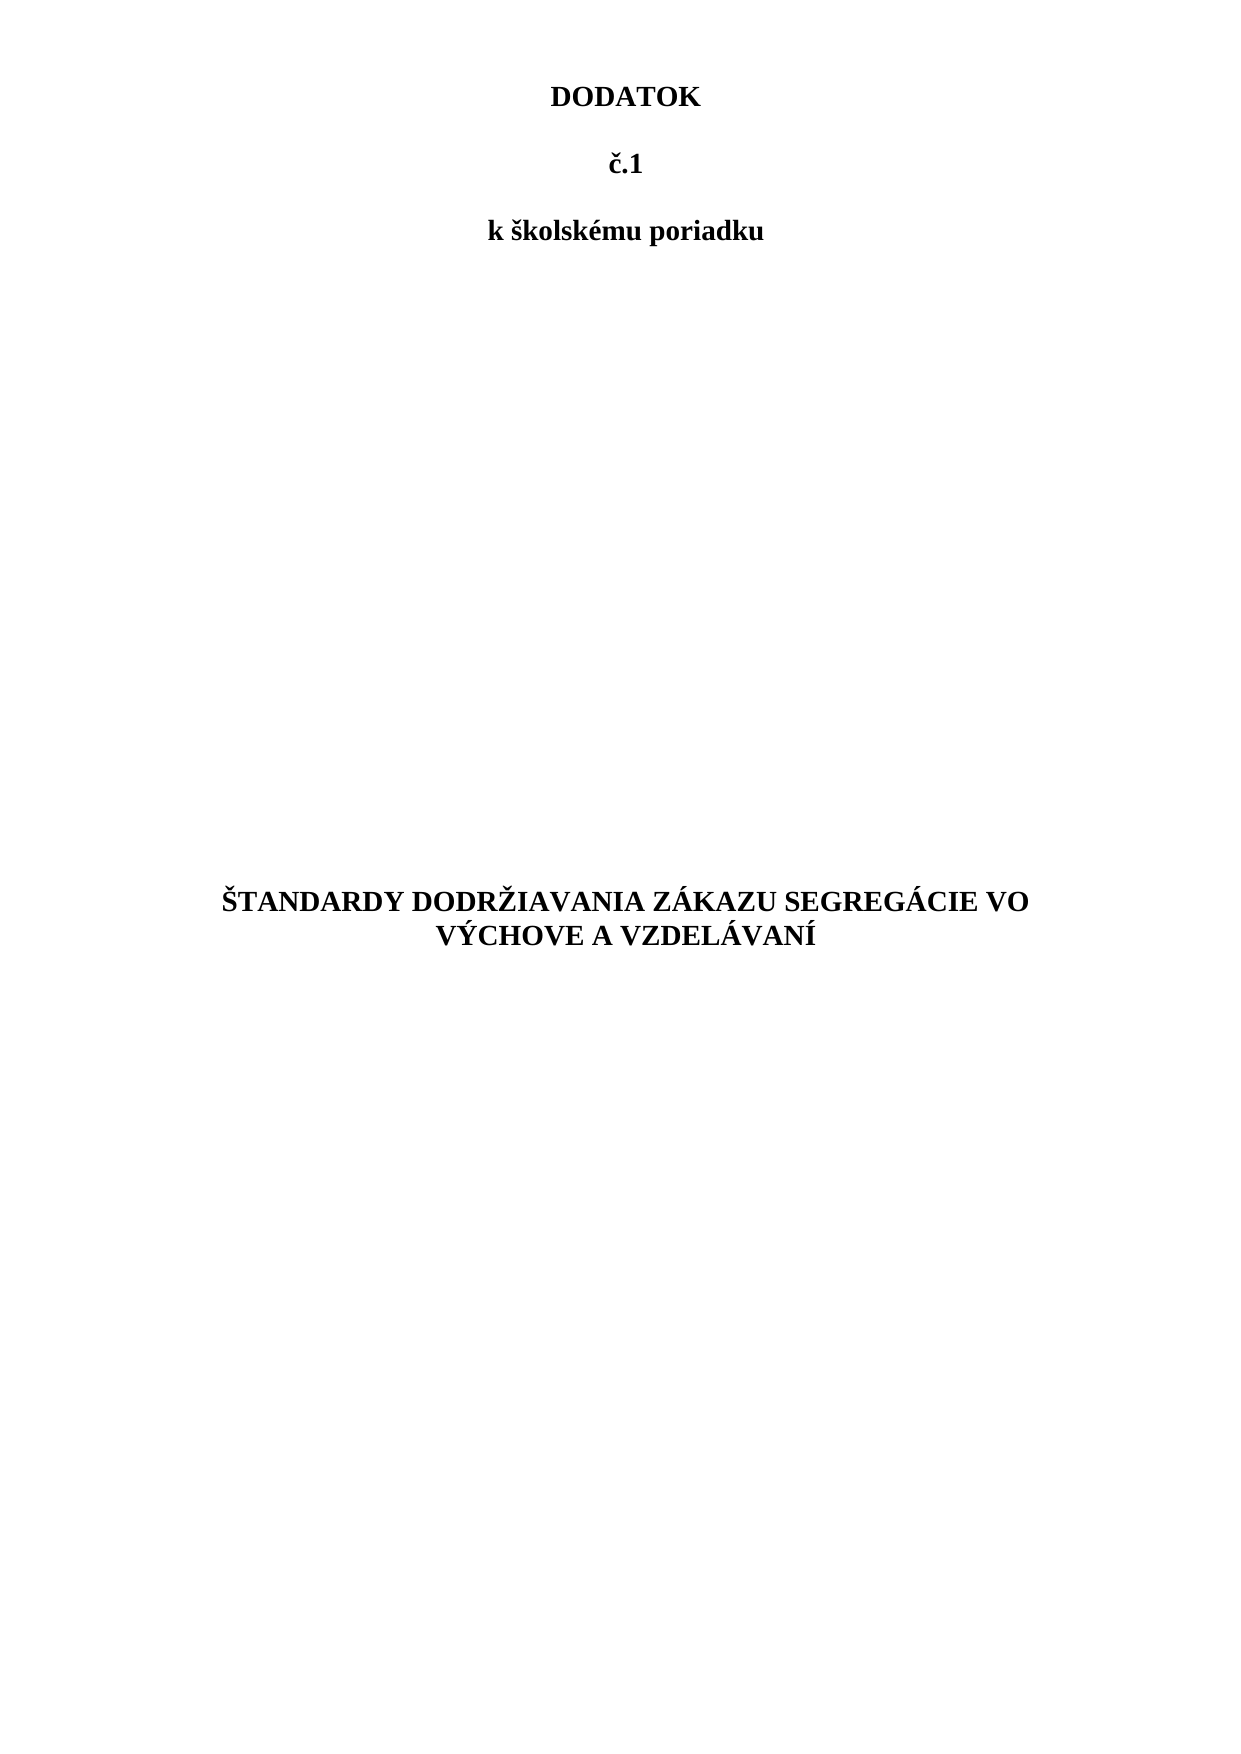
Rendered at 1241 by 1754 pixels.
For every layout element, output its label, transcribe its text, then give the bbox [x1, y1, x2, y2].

text k školskému poriadku [148, 213, 1104, 247]
text ŠTANDARDY DODRŽIAVANIA ZÁKAZU SEGREGÁCIE VO VÝCHOVE A VZDELÁVANÍ [148, 884, 1104, 951]
text DODATOK [148, 79, 1104, 113]
text č.1 [148, 146, 1104, 180]
